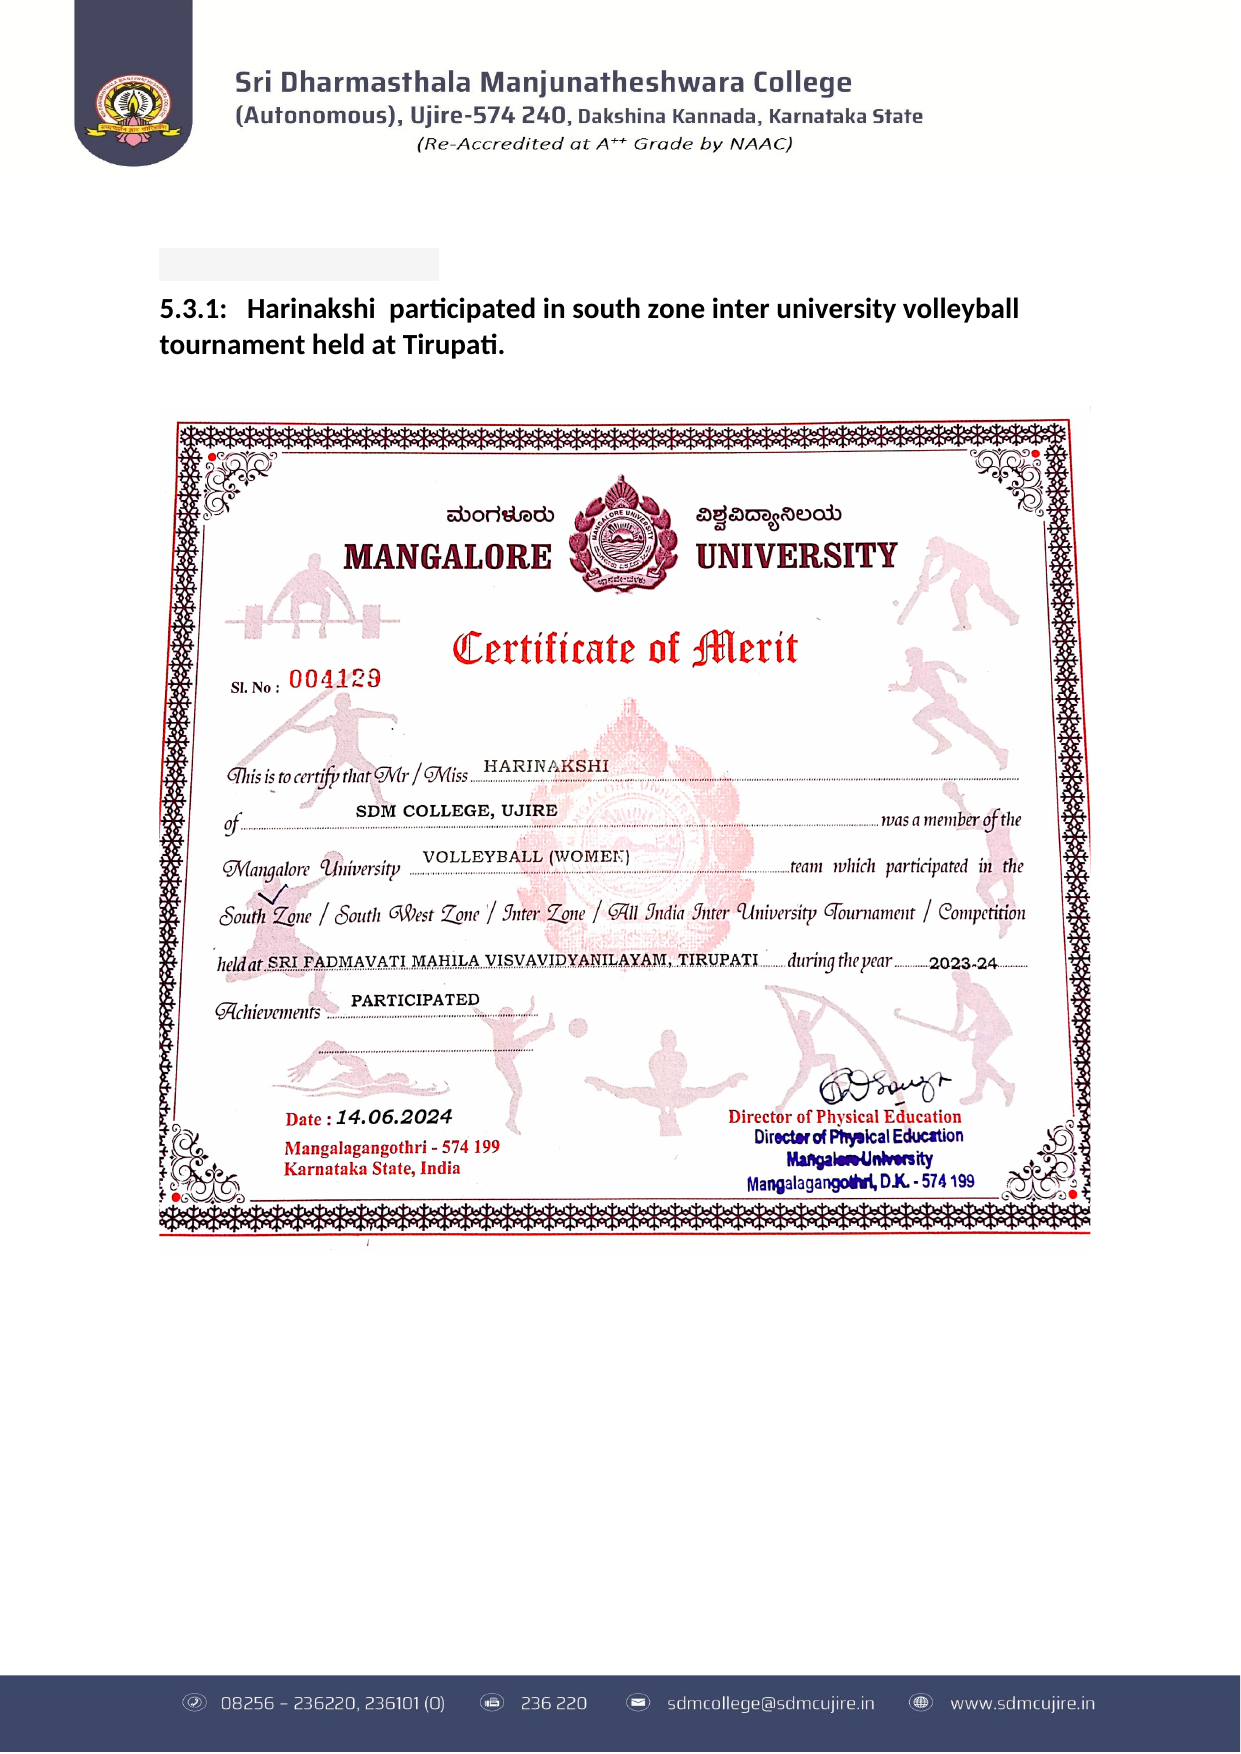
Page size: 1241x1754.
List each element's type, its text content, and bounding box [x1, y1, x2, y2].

text 5.3.1: Harinakshi participated in south zone inter university volleyball tournament held at Tirupati. [159, 290, 1090, 362]
picture [0, 1675, 1241, 1752]
picture [0, 0, 1231, 182]
